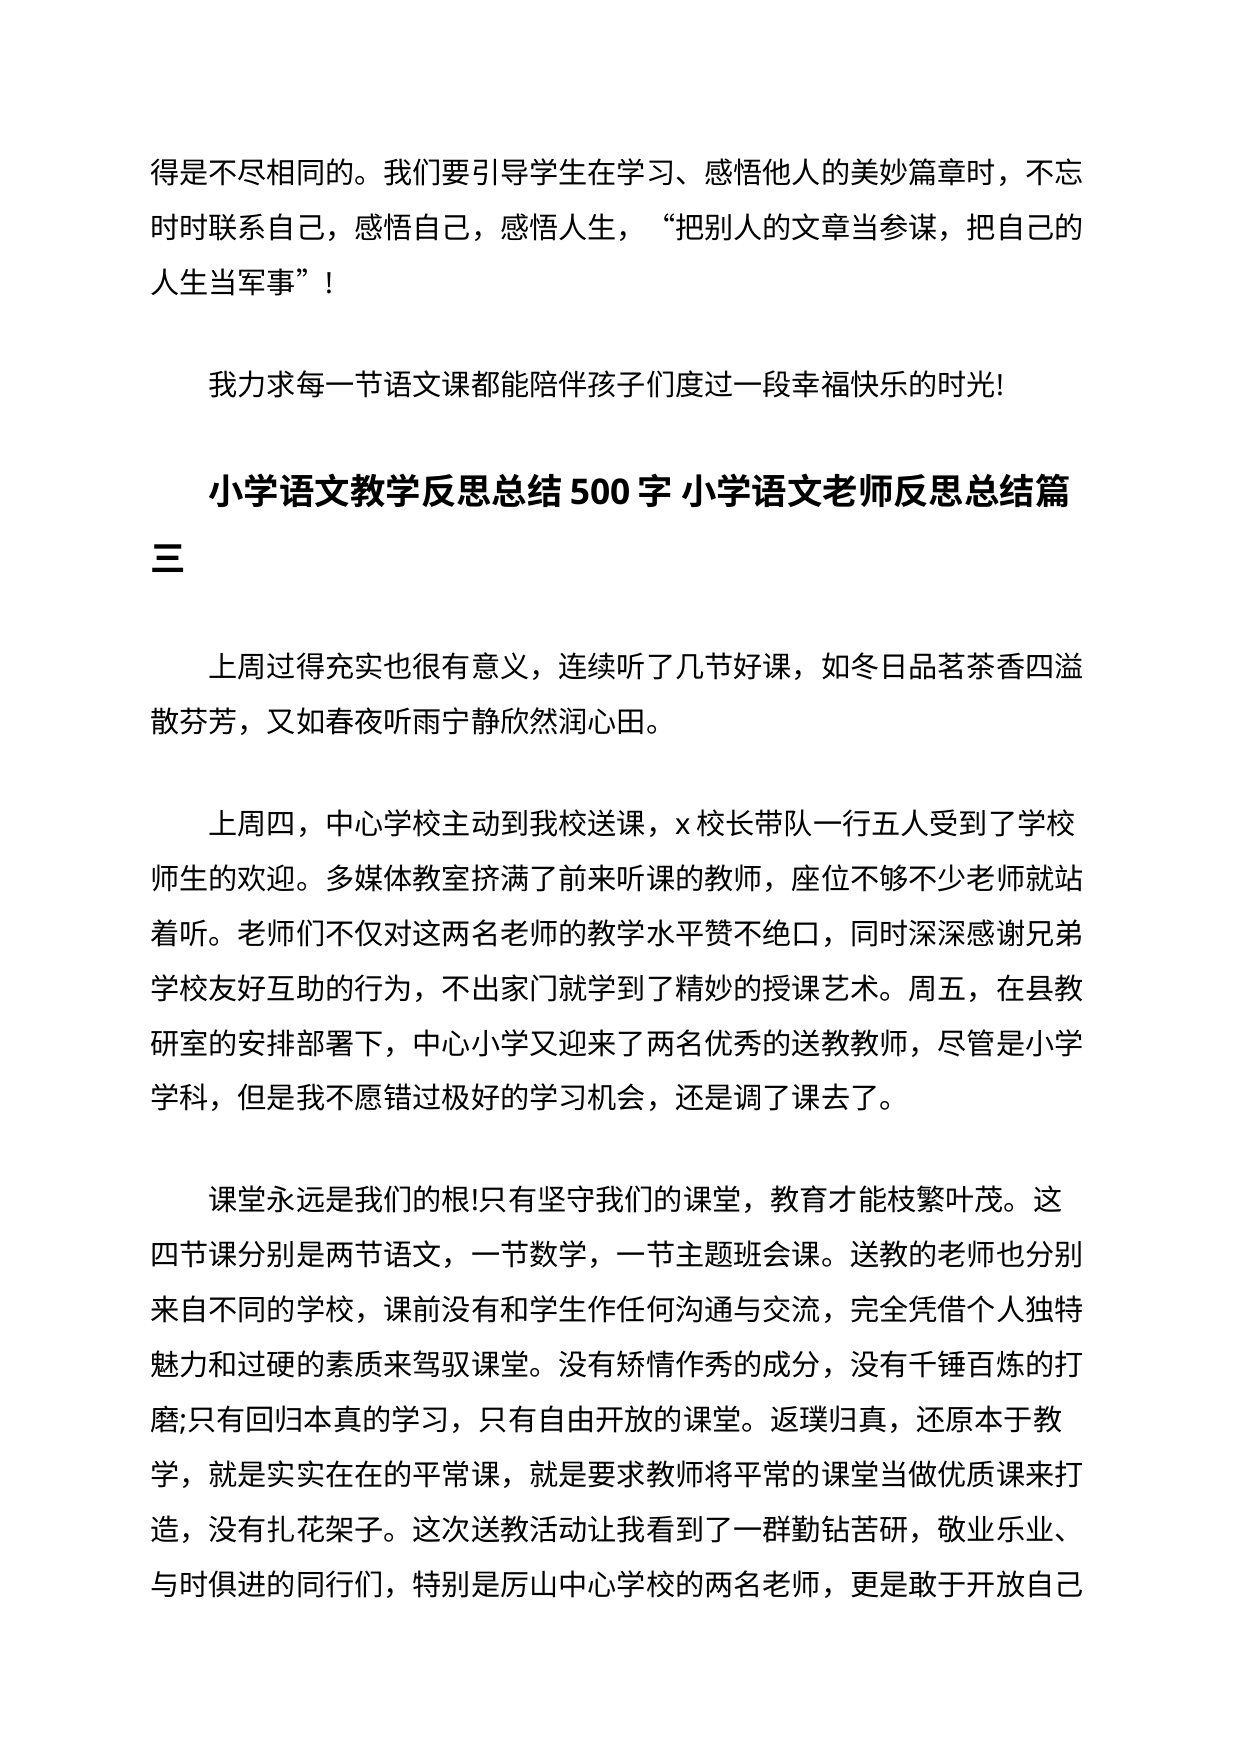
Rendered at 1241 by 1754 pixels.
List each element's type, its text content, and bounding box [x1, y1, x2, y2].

text 上周四，中心学校主动到我校送课，x校长带队一行五人受到了学校师生的欢迎。多媒体教室挤满了前来听课的教师，座位不够不少老师就站着听。老师们不仅对这两名老师的教学水平赞不绝口，同时深深感谢兄弟学校友好互助的行为，不出家门就学到了精妙的授课艺术。周五，在县教研室的安排部署下，中心小学又迎来了两名优秀的送教教师，尽管是小学学科，但是我不愿错过极好的学习机会，还是调了课去了。 [150, 801, 1090, 1117]
text 小学语文教学反思总结500字 小学语文老师反思总结篇三 [150, 464, 1090, 582]
text 我力求每一节语文课都能陪伴孩子们度过一段幸福快乐的时光! [150, 362, 1090, 404]
text 上周过得充实也很有意义，连续听了几节好课，如冬日品茗茶香四溢散芬芳，又如春夜听雨宁静欣然润心田。 [150, 644, 1090, 741]
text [150, 1177, 1090, 1604]
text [150, 150, 1090, 302]
